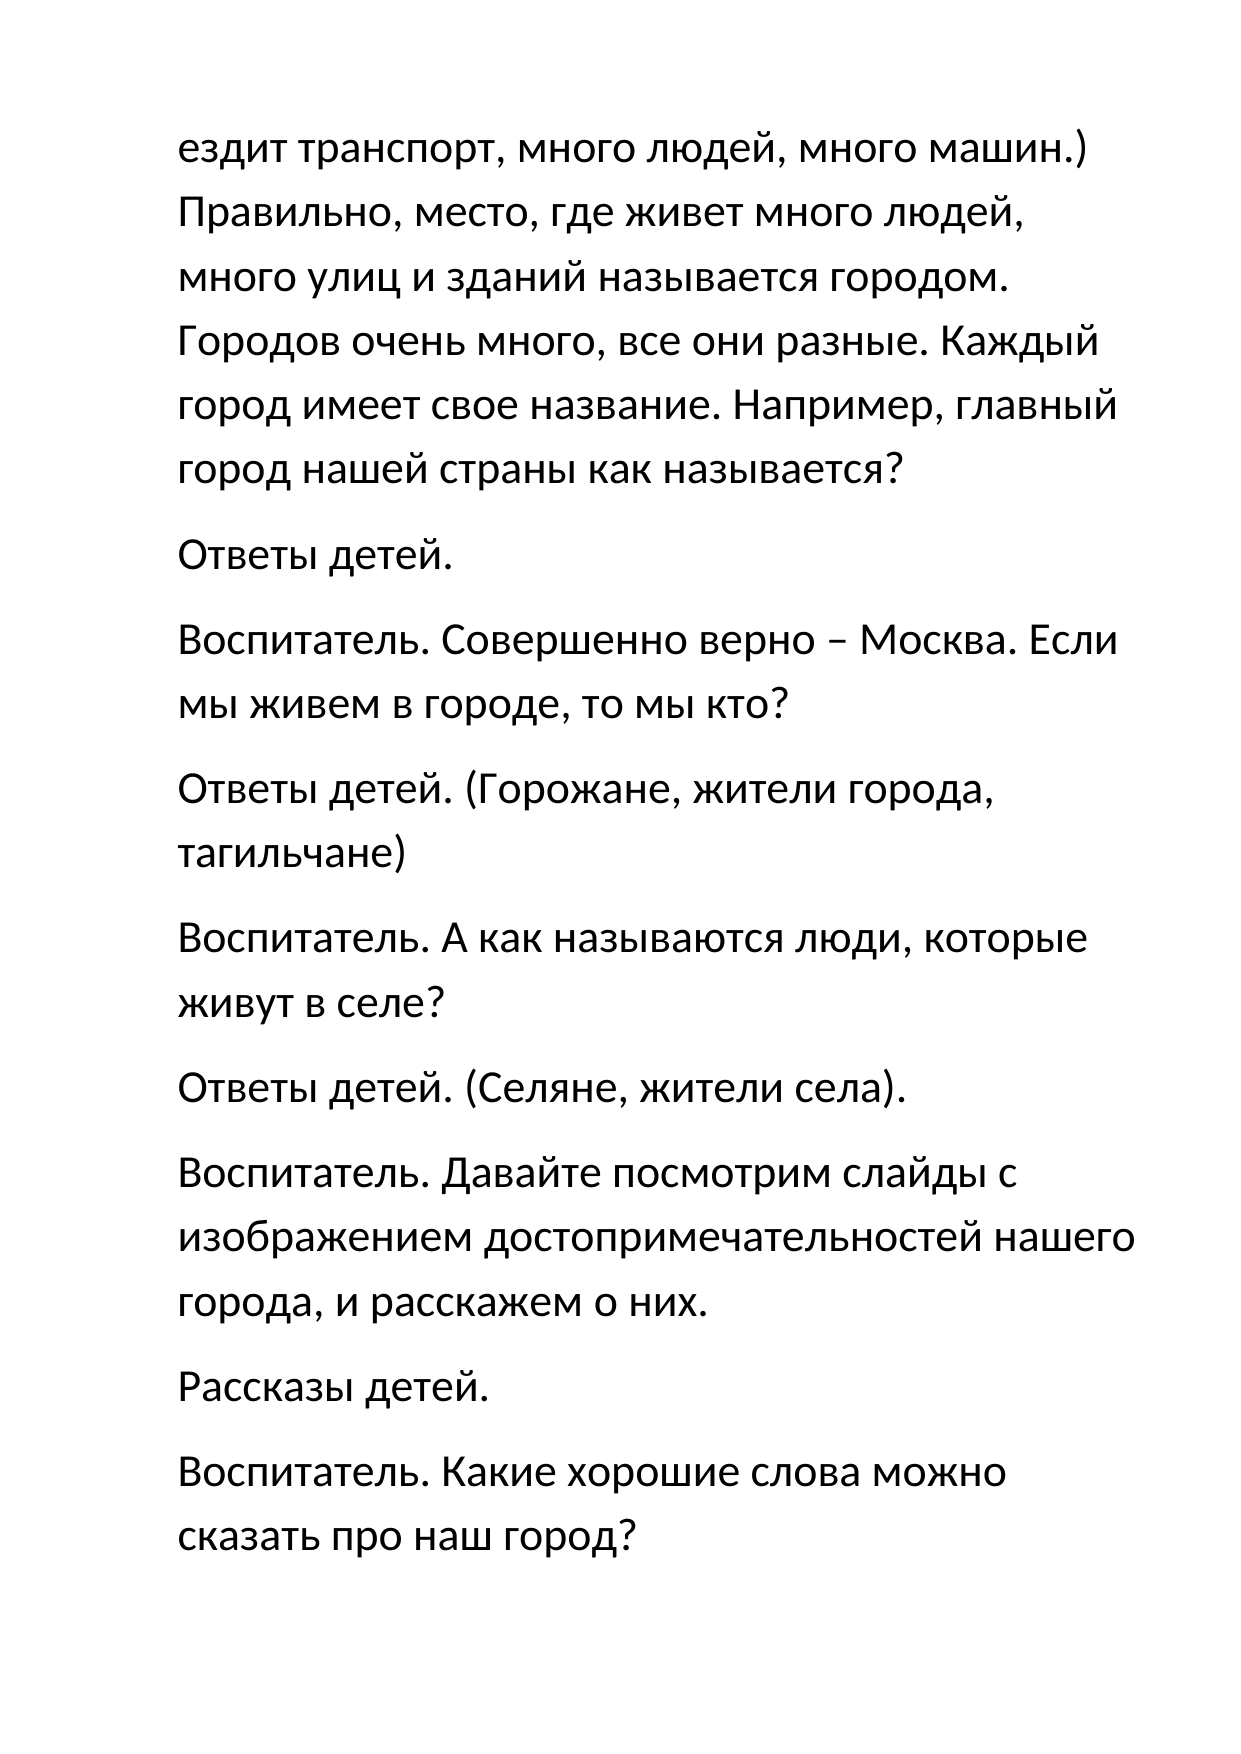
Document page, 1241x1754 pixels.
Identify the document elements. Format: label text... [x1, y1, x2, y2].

text Ответы детей. (Горожане, жители города, тагильчане) [177, 759, 1152, 879]
text Воспитатель. Какие хорошие слова можно сказать про наш город? [177, 1442, 1152, 1562]
text Рассказы детей. [177, 1357, 1152, 1412]
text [177, 118, 1152, 495]
text Ответы детей. [177, 524, 1152, 581]
text Воспитатель. Давайте посмотрим слайды с изображением достопримечательностей нашего города, и расскажем о них. [177, 1143, 1152, 1327]
text Ответы детей. (Селяне, жители села). [177, 1058, 1152, 1114]
text Воспитатель. Совершенно верно – Москва. Если мы живем в городе, то мы кто? [177, 610, 1152, 730]
text Воспитатель. А как называются люди, которые живут в селе? [177, 908, 1152, 1029]
